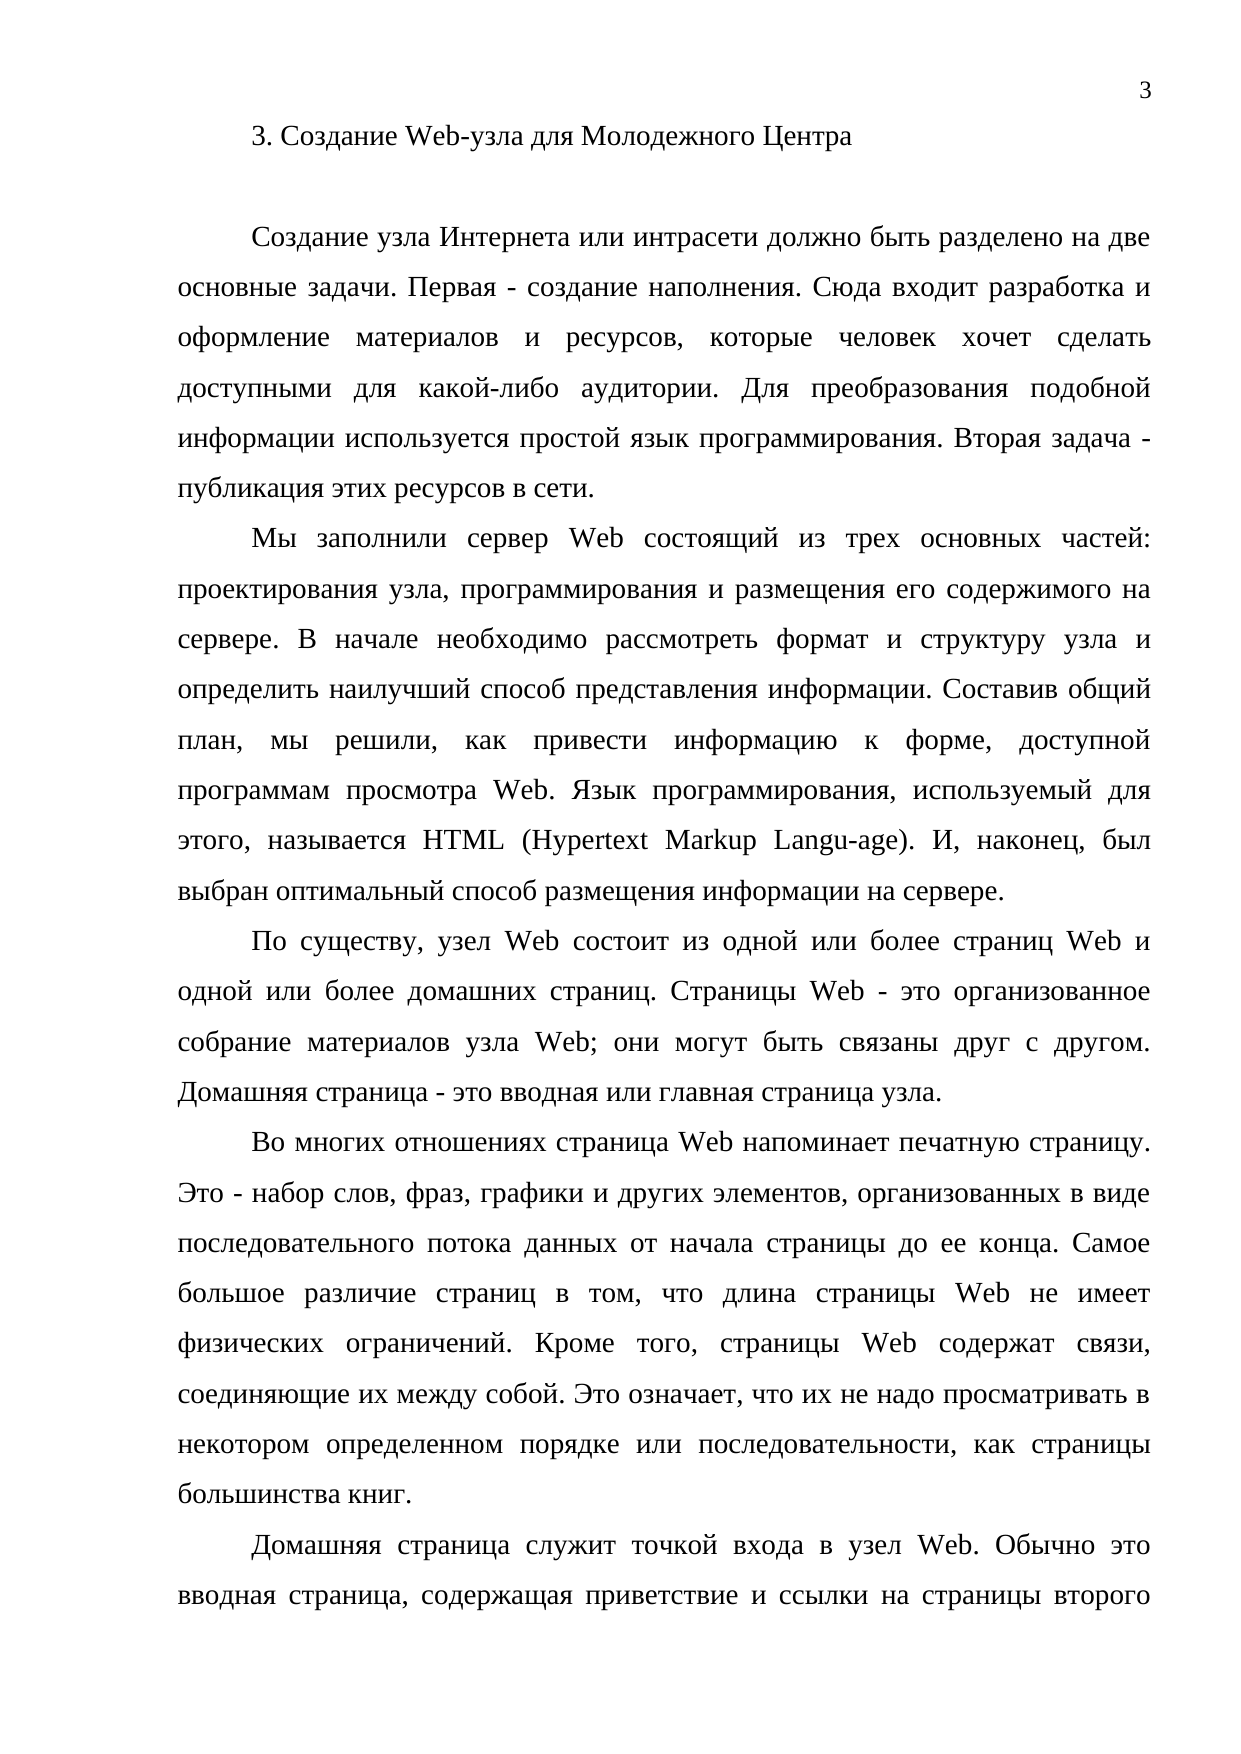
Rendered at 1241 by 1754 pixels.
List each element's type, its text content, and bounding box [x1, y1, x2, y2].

text По существу, узел Web состоит из одной или более страниц Web и одной или более домашних страниц. Страницы Web - это организованное собрание материалов узла Web; они могут быть связаны друг с другом. Домашняя страница - это вводная или главная страница узла. [177, 923, 1152, 1108]
text Во многих отношениях страница Web напоминает печатную страницу. Это - набор слов, фраз, графики и других элементов, организованных в виде последовательного потока данных от начала страницы до ее конца. Самое большое различие страниц в том, что длина страницы Web не имеет физических ограничений. Кроме того, страницы Web содержат связи, соединяющие их между собой. Это означает, что их не надо просматривать в некотором определенном порядке или последовательности, как страницы большинства книг. [177, 1124, 1152, 1510]
text 3. Создание Web-узла для Молодежного Центра [177, 118, 1152, 152]
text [177, 1527, 1152, 1611]
text Мы заполнили сервер Web состоящий из трех основных частей: проектирования узла, программирования и размещения его содержимого на сервере. В начале необходимо рассмотреть формат и структуру узла и определить наилучший способ представления информации. Составив общий план, мы решили, как привести информацию к форме, доступной программам просмотра Web. Язык программирования, используемый для этого, называется HTML (Hypertext Markup Langu-age). И, наконец, был выбран оптимальный способ размещения информации на сервере. [177, 521, 1152, 906]
text Создание узла Интернета или интрасети должно быть разделено на две основные задачи. Первая - создание наполнения. Сюда входит разработка и оформление материалов и ресурсов, которые человек хочет сделать доступными для какой-либо аудитории. Для преобразования подобной информации используется простой язык программирования. Вторая задача - публикация этих ресурсов в сети. [177, 219, 1152, 504]
